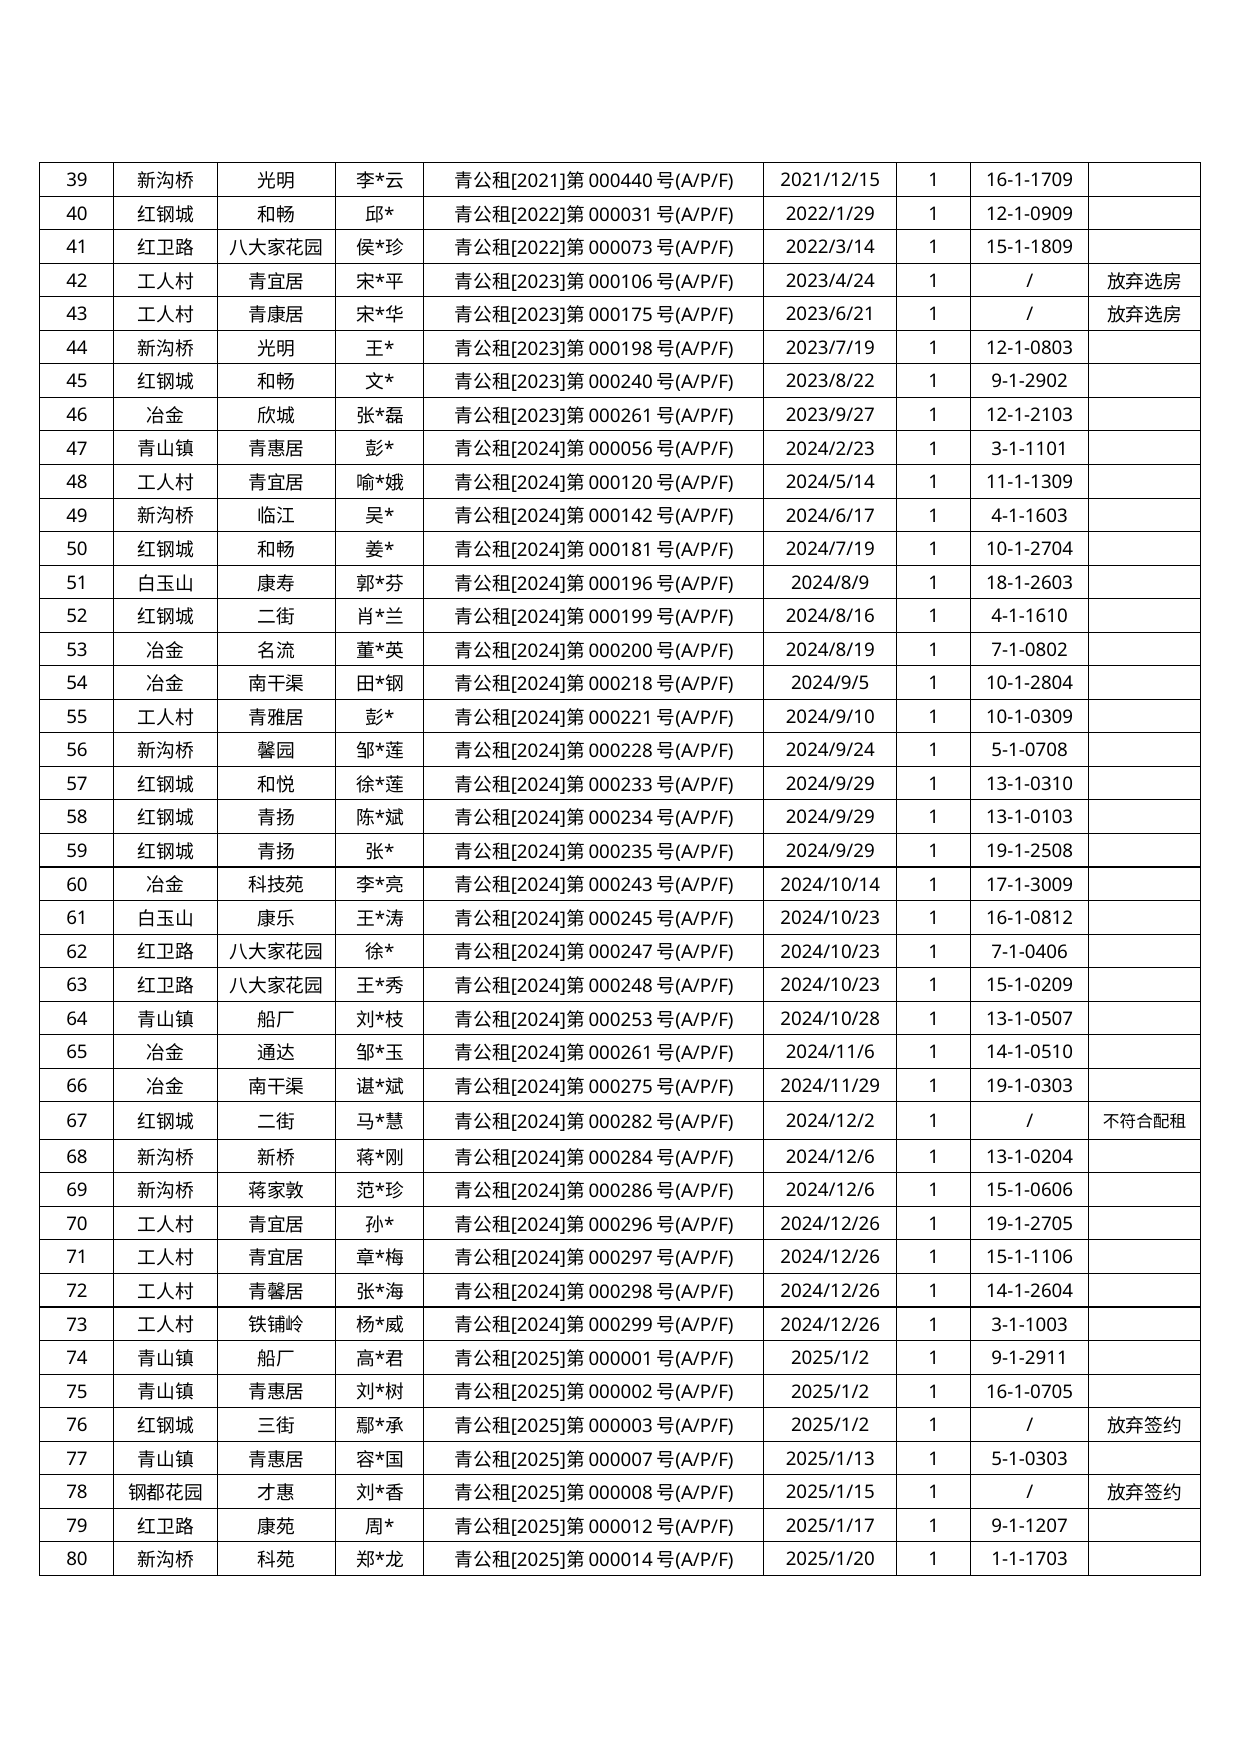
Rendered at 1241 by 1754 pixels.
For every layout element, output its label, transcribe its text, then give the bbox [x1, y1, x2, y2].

table_cell 1 [897, 1442, 970, 1474]
table_cell 董*英 [336, 633, 423, 665]
table_cell 63 [40, 968, 113, 1001]
table_cell 红钢城 [114, 599, 217, 632]
table_cell 1 [897, 968, 970, 1001]
table_cell 青公租[2025]第000003号(A/P/F) [424, 1408, 763, 1441]
table_cell [1089, 566, 1200, 598]
table_cell 1 [897, 566, 970, 598]
table_cell 56 [40, 733, 113, 766]
table_cell 15-1-1106 [971, 1240, 1088, 1273]
table_cell 青公租[2023]第000240号(A/P/F) [424, 364, 763, 397]
table_cell 1 [897, 901, 970, 933]
table_cell 1 [897, 1341, 970, 1373]
table_cell 50 [40, 532, 113, 564]
table_cell [1089, 868, 1200, 900]
table_cell 80 [40, 1542, 113, 1575]
table_cell 12-1-2103 [971, 398, 1088, 430]
table_cell 2025/1/2 [764, 1341, 896, 1373]
table_cell 青公租[2024]第000275号(A/P/F) [424, 1069, 763, 1101]
table_cell 9-1-2902 [971, 364, 1088, 397]
table_cell 68 [40, 1140, 113, 1172]
table_cell 14-1-0510 [971, 1035, 1088, 1068]
table_cell 青公租[2022]第000073号(A/P/F) [424, 230, 763, 263]
table_cell 2024/12/26 [764, 1274, 896, 1306]
table_cell 康寿 [218, 566, 335, 598]
table_cell 青公租[2024]第000286号(A/P/F) [424, 1173, 763, 1206]
table_cell 2025/1/2 [764, 1408, 896, 1441]
table_cell 1 [897, 1375, 970, 1407]
table_cell [1089, 1002, 1200, 1034]
table_cell 不符合配租 [1089, 1102, 1200, 1139]
table_cell 1 [897, 1274, 970, 1306]
table_cell 1 [897, 767, 970, 799]
table_cell 青公租[2023]第000261号(A/P/F) [424, 398, 763, 430]
table_cell 青山镇 [114, 1341, 217, 1373]
table_cell 2025/1/15 [764, 1475, 896, 1508]
table_cell 青公租[2024]第000297号(A/P/F) [424, 1240, 763, 1273]
table_cell 2024/12/26 [764, 1207, 896, 1239]
table_cell 青公租[2024]第000282号(A/P/F) [424, 1102, 763, 1139]
table_cell 和悦 [218, 767, 335, 799]
table_cell 青公租[2024]第000221号(A/P/F) [424, 700, 763, 732]
table_cell 1 [897, 163, 970, 196]
table_cell 欣城 [218, 398, 335, 430]
table_cell 青公租[2024]第000200号(A/P/F) [424, 633, 763, 665]
table_cell 77 [40, 1442, 113, 1474]
table_cell 2024/10/23 [764, 968, 896, 1001]
table_cell 青公租[2024]第000299号(A/P/F) [424, 1308, 763, 1340]
table_cell 青公租[2024]第000228号(A/P/F) [424, 733, 763, 766]
table_cell 李*云 [336, 163, 423, 196]
table_cell 75 [40, 1375, 113, 1407]
table_cell 徐* [336, 935, 423, 967]
table_cell [1089, 1442, 1200, 1474]
table_cell 2024/10/28 [764, 1002, 896, 1034]
table_cell 2024/9/24 [764, 733, 896, 766]
table_cell 青公租[2024]第000284号(A/P/F) [424, 1140, 763, 1172]
table_cell 1 [897, 599, 970, 632]
table_cell 5-1-0303 [971, 1442, 1088, 1474]
table_cell 红钢城 [114, 364, 217, 397]
table_cell 2022/1/29 [764, 197, 896, 229]
table_cell 47 [40, 431, 113, 464]
table_cell 青宜居 [218, 1207, 335, 1239]
table_cell 青公租[2024]第000196号(A/P/F) [424, 566, 763, 598]
table_cell 放弃签约 [1089, 1475, 1200, 1508]
table_cell 冶金 [114, 633, 217, 665]
table_cell [1089, 364, 1200, 397]
table_cell 八大家花园 [218, 230, 335, 263]
table_cell 2024/9/29 [764, 767, 896, 799]
table_cell 青山镇 [114, 1002, 217, 1034]
table_cell 名流 [218, 633, 335, 665]
table_cell 2024/10/14 [764, 868, 896, 900]
table_cell 2024/9/29 [764, 834, 896, 866]
table_cell 1 [897, 297, 970, 330]
table_cell 红卫路 [114, 968, 217, 1001]
table_cell 青宜居 [218, 465, 335, 497]
table_cell 71 [40, 1240, 113, 1273]
table_cell 1 [897, 197, 970, 229]
table_cell 康乐 [218, 901, 335, 933]
table_cell 1 [897, 800, 970, 833]
table_cell 张*海 [336, 1274, 423, 1306]
table_cell 南干渠 [218, 666, 335, 699]
table_cell [1089, 901, 1200, 933]
table_cell 13-1-0507 [971, 1002, 1088, 1034]
table_cell [1089, 532, 1200, 564]
table_cell 16-1-1709 [971, 163, 1088, 196]
table_cell 青惠居 [218, 431, 335, 464]
table_cell 肖*兰 [336, 599, 423, 632]
table_cell 2024/9/29 [764, 800, 896, 833]
table_cell 青公租[2024]第000235号(A/P/F) [424, 834, 763, 866]
table_cell 67 [40, 1102, 113, 1139]
table_cell 陈*斌 [336, 800, 423, 833]
table_cell 12-1-0909 [971, 197, 1088, 229]
table_cell 红卫路 [114, 1509, 217, 1541]
table_cell [1089, 197, 1200, 229]
table_cell 青馨居 [218, 1274, 335, 1306]
table_cell 41 [40, 230, 113, 263]
table_cell 孙* [336, 1207, 423, 1239]
table_cell 2025/1/2 [764, 1375, 896, 1407]
table_cell 青公租[2024]第000056号(A/P/F) [424, 431, 763, 464]
table_cell 1 [897, 1475, 970, 1508]
table_cell 三街 [218, 1408, 335, 1441]
table_cell 2024/8/16 [764, 599, 896, 632]
table_cell 王*秀 [336, 968, 423, 1001]
table_cell 61 [40, 901, 113, 933]
table_cell 工人村 [114, 465, 217, 497]
table_cell 临江 [218, 499, 335, 531]
table_cell 12-1-0803 [971, 331, 1088, 363]
table_cell 青公租[2025]第000001号(A/P/F) [424, 1341, 763, 1373]
table_cell 郭*芬 [336, 566, 423, 598]
table_cell 70 [40, 1207, 113, 1239]
table_cell 2024/11/6 [764, 1035, 896, 1068]
table_cell 15-1-1809 [971, 230, 1088, 263]
table_cell 姜* [336, 532, 423, 564]
table_cell 1 [897, 633, 970, 665]
table_cell 新沟桥 [114, 331, 217, 363]
table_cell 4-1-1603 [971, 499, 1088, 531]
table_cell / [971, 264, 1088, 296]
table_cell 谌*斌 [336, 1069, 423, 1101]
table_cell 新桥 [218, 1140, 335, 1172]
table_cell 44 [40, 331, 113, 363]
table_cell [1089, 431, 1200, 464]
table_cell 喻*娥 [336, 465, 423, 497]
table_cell 73 [40, 1308, 113, 1340]
table_cell [1089, 1035, 1200, 1068]
table_cell 青公租[2024]第000181号(A/P/F) [424, 532, 763, 564]
table_cell 2025/1/17 [764, 1509, 896, 1541]
table_cell 1 [897, 264, 970, 296]
table_cell 文* [336, 364, 423, 397]
table_cell 红钢城 [114, 532, 217, 564]
table_cell 八大家花园 [218, 968, 335, 1001]
table_cell 青公租[2024]第000261号(A/P/F) [424, 1035, 763, 1068]
table_cell 1 [897, 1102, 970, 1139]
table_cell 16-1-0812 [971, 901, 1088, 933]
table_cell 王* [336, 331, 423, 363]
table_cell 青公租[2024]第000248号(A/P/F) [424, 968, 763, 1001]
table_cell 65 [40, 1035, 113, 1068]
table_cell 2023/8/22 [764, 364, 896, 397]
table_cell 青康居 [218, 297, 335, 330]
table_cell [1089, 331, 1200, 363]
table_cell 3-1-1101 [971, 431, 1088, 464]
table_cell / [971, 297, 1088, 330]
table_cell [1089, 1207, 1200, 1239]
table_cell 范*珍 [336, 1173, 423, 1206]
table_cell 张* [336, 834, 423, 866]
table_cell 新沟桥 [114, 499, 217, 531]
table_cell 1 [897, 733, 970, 766]
table_cell 46 [40, 398, 113, 430]
table_cell 红钢城 [114, 800, 217, 833]
table_cell 1 [897, 1173, 970, 1206]
table_cell 工人村 [114, 700, 217, 732]
table_cell 工人村 [114, 1240, 217, 1273]
table_cell 工人村 [114, 264, 217, 296]
table_cell 64 [40, 1002, 113, 1034]
table_cell 青惠居 [218, 1375, 335, 1407]
table_cell 2024/6/17 [764, 499, 896, 531]
table_cell 青雅居 [218, 700, 335, 732]
table_cell 10-1-0309 [971, 700, 1088, 732]
table_cell 邹*玉 [336, 1035, 423, 1068]
table_cell 冶金 [114, 666, 217, 699]
table_cell 青公租[2024]第000233号(A/P/F) [424, 767, 763, 799]
table_cell 2023/6/21 [764, 297, 896, 330]
table_cell 冶金 [114, 398, 217, 430]
table_cell 康苑 [218, 1509, 335, 1541]
table_cell 2023/9/27 [764, 398, 896, 430]
table_cell 工人村 [114, 1308, 217, 1340]
table_cell 青山镇 [114, 1442, 217, 1474]
table_cell 1 [897, 1002, 970, 1034]
table_cell 铁铺岭 [218, 1308, 335, 1340]
table_cell 2024/5/14 [764, 465, 896, 497]
table_cell 青公租[2024]第000234号(A/P/F) [424, 800, 763, 833]
table_cell 科技苑 [218, 868, 335, 900]
table_cell 1 [897, 1509, 970, 1541]
table_cell 青公租[2025]第000007号(A/P/F) [424, 1442, 763, 1474]
table_cell 2023/7/19 [764, 331, 896, 363]
table_cell 彭* [336, 431, 423, 464]
table_cell 2024/2/23 [764, 431, 896, 464]
table_cell 1 [897, 230, 970, 263]
table_cell [1089, 465, 1200, 497]
table_cell 15-1-0606 [971, 1173, 1088, 1206]
table_cell 田*钢 [336, 666, 423, 699]
table_cell 红钢城 [114, 834, 217, 866]
table_cell 新沟桥 [114, 1542, 217, 1575]
table_cell 青公租[2024]第000296号(A/P/F) [424, 1207, 763, 1239]
table_cell 1 [897, 1035, 970, 1068]
table_cell 1 [897, 1308, 970, 1340]
table_cell 二街 [218, 1102, 335, 1139]
table_cell 青扬 [218, 834, 335, 866]
table_cell 白玉山 [114, 566, 217, 598]
table_cell 78 [40, 1475, 113, 1508]
table_cell 青山镇 [114, 431, 217, 464]
table_cell 69 [40, 1173, 113, 1206]
table_cell 79 [40, 1509, 113, 1541]
table_cell 八大家花园 [218, 935, 335, 967]
table_cell [1089, 1375, 1200, 1407]
table_cell 青公租[2024]第000298号(A/P/F) [424, 1274, 763, 1306]
table_cell 39 [40, 163, 113, 196]
table_cell 9-1-1207 [971, 1509, 1088, 1541]
table_cell 青山镇 [114, 1375, 217, 1407]
table_cell 13-1-0204 [971, 1140, 1088, 1172]
table_cell 徐*莲 [336, 767, 423, 799]
table_cell 1 [897, 398, 970, 430]
table_cell [1089, 1509, 1200, 1541]
table_cell [1089, 1274, 1200, 1306]
table_cell 2024/7/19 [764, 532, 896, 564]
table_cell 青公租[2025]第000012号(A/P/F) [424, 1509, 763, 1541]
table_cell 17-1-3009 [971, 868, 1088, 900]
table_cell 工人村 [114, 297, 217, 330]
table_cell 45 [40, 364, 113, 397]
table_cell [1089, 1140, 1200, 1172]
table_cell 白玉山 [114, 901, 217, 933]
table_cell 1 [897, 431, 970, 464]
table_cell 青公租[2023]第000106号(A/P/F) [424, 264, 763, 296]
table_cell 青公租[2025]第000008号(A/P/F) [424, 1475, 763, 1508]
table_cell 刘*香 [336, 1475, 423, 1508]
table_cell 2022/3/14 [764, 230, 896, 263]
table_cell [1089, 398, 1200, 430]
table_cell [1089, 1173, 1200, 1206]
table_cell [1089, 1308, 1200, 1340]
table_cell 青公租[2022]第000031号(A/P/F) [424, 197, 763, 229]
table_cell 18-1-2603 [971, 566, 1088, 598]
table_cell 11-1-1309 [971, 465, 1088, 497]
table_cell [1089, 733, 1200, 766]
table_cell 青公租[2024]第000142号(A/P/F) [424, 499, 763, 531]
table_cell 1 [897, 1542, 970, 1575]
table_cell 和畅 [218, 532, 335, 564]
table_cell 1 [897, 935, 970, 967]
table_cell 工人村 [114, 1274, 217, 1306]
table_cell 通达 [218, 1035, 335, 1068]
table_cell 1 [897, 1069, 970, 1101]
table_cell 13-1-0103 [971, 800, 1088, 833]
table_cell 2024/12/6 [764, 1140, 896, 1172]
table_cell 1 [897, 1408, 970, 1441]
table_cell 16-1-0705 [971, 1375, 1088, 1407]
table_cell 蒋家敦 [218, 1173, 335, 1206]
table_cell 2021/12/15 [764, 163, 896, 196]
table_cell 新沟桥 [114, 733, 217, 766]
table_cell 1-1-1703 [971, 1542, 1088, 1575]
table_cell [1089, 1341, 1200, 1373]
table_cell [1089, 700, 1200, 732]
table_cell 7-1-0406 [971, 935, 1088, 967]
table_cell 1 [897, 868, 970, 900]
table_cell 52 [40, 599, 113, 632]
table_cell 10-1-2804 [971, 666, 1088, 699]
table_cell 1 [897, 1140, 970, 1172]
table_cell 76 [40, 1408, 113, 1441]
table_cell 7-1-0802 [971, 633, 1088, 665]
table_cell 邹*莲 [336, 733, 423, 766]
table_cell 张*磊 [336, 398, 423, 430]
table_cell 冶金 [114, 1069, 217, 1101]
table_cell [1089, 230, 1200, 263]
table_cell [1089, 499, 1200, 531]
table_cell 58 [40, 800, 113, 833]
table_cell 青公租[2024]第000120号(A/P/F) [424, 465, 763, 497]
table_cell 放弃选房 [1089, 297, 1200, 330]
table_cell 2025/1/20 [764, 1542, 896, 1575]
table_cell 13-1-0310 [971, 767, 1088, 799]
table_cell 57 [40, 767, 113, 799]
table_cell 55 [40, 700, 113, 732]
table_cell 青宜居 [218, 1240, 335, 1273]
table_cell 青公租[2021]第000440号(A/P/F) [424, 163, 763, 196]
table_cell 青公租[2024]第000247号(A/P/F) [424, 935, 763, 967]
table_cell 蒋*刚 [336, 1140, 423, 1172]
table_cell 新沟桥 [114, 163, 217, 196]
table_cell 高*君 [336, 1341, 423, 1373]
table_cell [1089, 800, 1200, 833]
table_cell 51 [40, 566, 113, 598]
table_cell 青公租[2024]第000253号(A/P/F) [424, 1002, 763, 1034]
table_cell / [971, 1408, 1088, 1441]
table_cell 光明 [218, 163, 335, 196]
table_cell [1089, 163, 1200, 196]
table_cell 新沟桥 [114, 1140, 217, 1172]
table_cell [1089, 767, 1200, 799]
table_cell 钢都花园 [114, 1475, 217, 1508]
table_cell 1 [897, 364, 970, 397]
table_cell 新沟桥 [114, 1173, 217, 1206]
table_cell 二街 [218, 599, 335, 632]
table_cell 冶金 [114, 1035, 217, 1068]
table_cell 1 [897, 834, 970, 866]
table_cell 青公租[2023]第000198号(A/P/F) [424, 331, 763, 363]
table_cell / [971, 1102, 1088, 1139]
table_cell 青公租[2023]第000175号(A/P/F) [424, 297, 763, 330]
table_cell 鄢*承 [336, 1408, 423, 1441]
table_cell 冶金 [114, 868, 217, 900]
table_cell 和畅 [218, 364, 335, 397]
table_cell [1089, 968, 1200, 1001]
table_cell 2024/12/26 [764, 1308, 896, 1340]
table_cell 1 [897, 331, 970, 363]
table_cell 放弃签约 [1089, 1408, 1200, 1441]
table_cell 刘*树 [336, 1375, 423, 1407]
table_cell 刘*枝 [336, 1002, 423, 1034]
table_cell 青公租[2024]第000245号(A/P/F) [424, 901, 763, 933]
table_cell 74 [40, 1341, 113, 1373]
table_cell 2024/10/23 [764, 901, 896, 933]
table_cell 2024/8/9 [764, 566, 896, 598]
table_cell [1089, 633, 1200, 665]
table_cell 2024/9/5 [764, 666, 896, 699]
table_cell 容*国 [336, 1442, 423, 1474]
table_cell 2023/4/24 [764, 264, 896, 296]
table_cell 科苑 [218, 1542, 335, 1575]
table_cell 40 [40, 197, 113, 229]
table_cell 19-1-2705 [971, 1207, 1088, 1239]
table_cell 船厂 [218, 1341, 335, 1373]
table_cell [1089, 834, 1200, 866]
table_cell [1089, 599, 1200, 632]
table_cell 馨园 [218, 733, 335, 766]
table_cell [1089, 935, 1200, 967]
table_cell 14-1-2604 [971, 1274, 1088, 1306]
table_cell 49 [40, 499, 113, 531]
table_cell 2024/12/2 [764, 1102, 896, 1139]
table_cell 宋*平 [336, 264, 423, 296]
table_cell 2025/1/13 [764, 1442, 896, 1474]
table_cell 青公租[2025]第000002号(A/P/F) [424, 1375, 763, 1407]
table_cell 王*涛 [336, 901, 423, 933]
table_cell 侯*珍 [336, 230, 423, 263]
table_cell 章*梅 [336, 1240, 423, 1273]
table_cell 1 [897, 1240, 970, 1273]
table_cell 船厂 [218, 1002, 335, 1034]
table_cell 红钢城 [114, 1408, 217, 1441]
table_cell 59 [40, 834, 113, 866]
table_cell 青公租[2024]第000199号(A/P/F) [424, 599, 763, 632]
table_cell 15-1-0209 [971, 968, 1088, 1001]
table_cell 青惠居 [218, 1442, 335, 1474]
table_cell 2024/9/10 [764, 700, 896, 732]
table_cell 青公租[2025]第000014号(A/P/F) [424, 1542, 763, 1575]
table_cell 1 [897, 532, 970, 564]
table_cell 2024/12/6 [764, 1173, 896, 1206]
table_cell 邱* [336, 197, 423, 229]
table_cell 放弃选房 [1089, 264, 1200, 296]
table_cell 1 [897, 666, 970, 699]
table_cell 43 [40, 297, 113, 330]
table_cell 杨*威 [336, 1308, 423, 1340]
table_cell [1089, 666, 1200, 699]
table_cell 5-1-0708 [971, 733, 1088, 766]
table_cell 红钢城 [114, 1102, 217, 1139]
table_cell 红钢城 [114, 197, 217, 229]
table_cell 19-1-0303 [971, 1069, 1088, 1101]
table_cell 光明 [218, 331, 335, 363]
table_cell 红钢城 [114, 767, 217, 799]
table_cell 54 [40, 666, 113, 699]
table_cell 4-1-1610 [971, 599, 1088, 632]
table_cell 和畅 [218, 197, 335, 229]
table_cell 才惠 [218, 1475, 335, 1508]
table_cell 宋*华 [336, 297, 423, 330]
table_cell / [971, 1475, 1088, 1508]
table_cell [1089, 1240, 1200, 1273]
table_cell 2024/10/23 [764, 935, 896, 967]
table_cell 1 [897, 700, 970, 732]
table_cell 周* [336, 1509, 423, 1541]
table_cell 红卫路 [114, 935, 217, 967]
table_cell 1 [897, 465, 970, 497]
table_cell 2024/11/29 [764, 1069, 896, 1101]
table_cell 66 [40, 1069, 113, 1101]
table_cell 工人村 [114, 1207, 217, 1239]
table_cell 马*慧 [336, 1102, 423, 1139]
table_cell 10-1-2704 [971, 532, 1088, 564]
table_cell 1 [897, 499, 970, 531]
table_cell 红卫路 [114, 230, 217, 263]
table_cell 彭* [336, 700, 423, 732]
table_cell 2024/8/19 [764, 633, 896, 665]
table_cell 72 [40, 1274, 113, 1306]
table_cell 李*亮 [336, 868, 423, 900]
table_cell 3-1-1003 [971, 1308, 1088, 1340]
table_cell [1089, 1542, 1200, 1575]
table_cell 53 [40, 633, 113, 665]
table_cell [1089, 1069, 1200, 1101]
table_cell 48 [40, 465, 113, 497]
table_cell 青公租[2024]第000243号(A/P/F) [424, 868, 763, 900]
table_cell 吴* [336, 499, 423, 531]
table_cell 郑*龙 [336, 1542, 423, 1575]
table_cell 2024/12/26 [764, 1240, 896, 1273]
table_cell 9-1-2911 [971, 1341, 1088, 1373]
table_cell 青公租[2024]第000218号(A/P/F) [424, 666, 763, 699]
table_cell 60 [40, 868, 113, 900]
table_cell 青扬 [218, 800, 335, 833]
table_cell 62 [40, 935, 113, 967]
table_cell 南干渠 [218, 1069, 335, 1101]
table_cell 1 [897, 1207, 970, 1239]
table_cell 19-1-2508 [971, 834, 1088, 866]
table_cell 42 [40, 264, 113, 296]
table_cell 青宜居 [218, 264, 335, 296]
